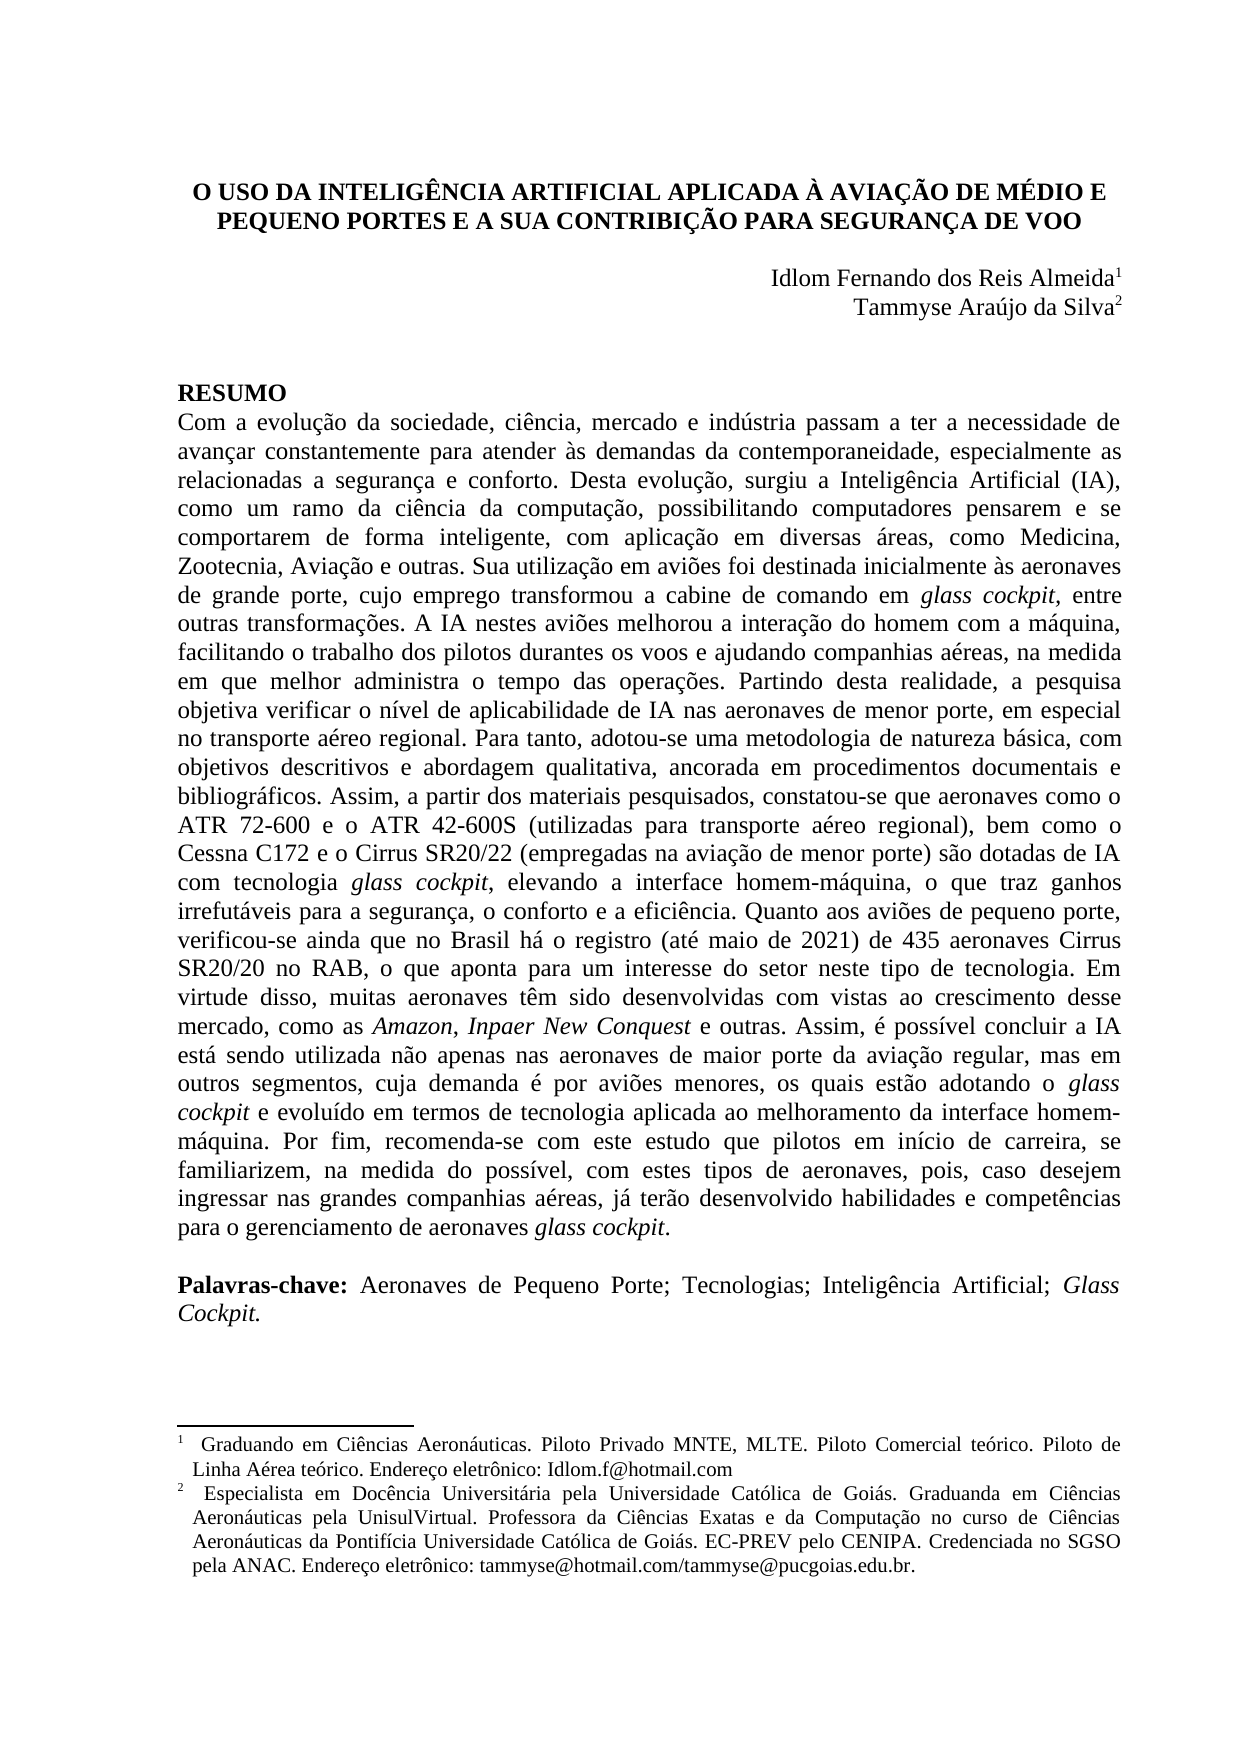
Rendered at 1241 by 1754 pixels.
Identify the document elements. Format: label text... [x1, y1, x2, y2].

text Idlom Fernando dos Reis Almeida [177, 263, 1122, 292]
text RESUMO [177, 378, 1122, 407]
text Palavras-chave: Aeronaves de Pequeno Porte; Tecnologias; Inteligência Artificial; Glass Cockpit. [177, 1270, 1122, 1327]
text O USO DA INTELIGÊNCIA ARTIFICIAL APLICADA À AVIAÇÃO DE MÉDIO E PEQUENO PORTES E A SUA CONTRIBIÇÃO PARA SEGURANÇA DE VOO [177, 177, 1122, 235]
text Com a evolução da sociedade, ciência, mercado e indústria passam a ter a necessidade de avançar constantemente para atender às demandas da contemporaneidade, especialmente as relacionadas a segurança e conforto. Desta evolução, surgiu a Inteligência Artificial (IA), como um ramo da ciência da computação, possibilitando computadores pensarem e se comportarem de forma inteligente, com aplicação em diversas áreas, como Medicina, Zootecnia, Aviação e outras. Sua utilização em aviões foi destinada inicialmente às aeronaves de grande porte, cujo emprego transformou a cabine de comando em glass cockpit, entre outras transformações. A IA nestes aviões melhorou a interação do homem com a máquina, facilitando o trabalho dos pilotos durantes os voos e ajudando companhias aéreas, na medida em que melhor administra o tempo das operações. Partindo desta realidade, a pesquisa objetiva verificar o nível de aplicabilidade de IA nas aeronaves de menor porte, em especial no transporte aéreo regional. Para tanto, adotou-se uma metodologia de natureza básica, com objetivos descritivos e abordagem qualitativa, ancorada em procedimentos documentais e bibliográficos. Assim, a partir dos materiais pesquisados, constatou-se que aeronaves como o ATR 72-600 e o ATR 42-600S (utilizadas para transporte aéreo regional), bem como o Cessna C172 e o Cirrus SR20/22 (empregadas na aviação de menor porte) são dotadas de IA com tecnologia glass cockpit, elevando a interface homem-máquina, o que traz ganhos irrefutáveis para a segurança, o conforto e a eficiência. Quanto aos aviões de pequeno porte, verificou-se ainda que no Brasil há o registro (até maio de 2021) de 435 aeronaves Cirrus SR20/20 no RAB, o que aponta para um interesse do setor neste tipo de tecnologia. Em virtude disso, muitas aeronaves têm sido desenvolvidas com vistas ao crescimento desse mercado, como as Amazon, Inpaer New Conquest e outras. Assim, é possível concluir a IA está sendo utilizada não apenas nas aeronaves de maior porte da aviação regular, mas em outros segmentos, cuja demanda é por aviões menores, os quais estão adotando o glass cockpit e evoluído em termos de tecnologia aplicada ao melhoramento da interface homem-máquina. Por fim, recomenda-se com este estudo que pilotos em início de carreira, se familiarizem, na medida do possível, com estes tipos de aeronaves, pois, caso desejem ingressar nas grandes companhias aéreas, já terão desenvolvido habilidades e competências para o gerenciamento de aeronaves glass cockpit. [177, 407, 1122, 1241]
text Tammyse Araújo da Silva [177, 292, 1122, 321]
